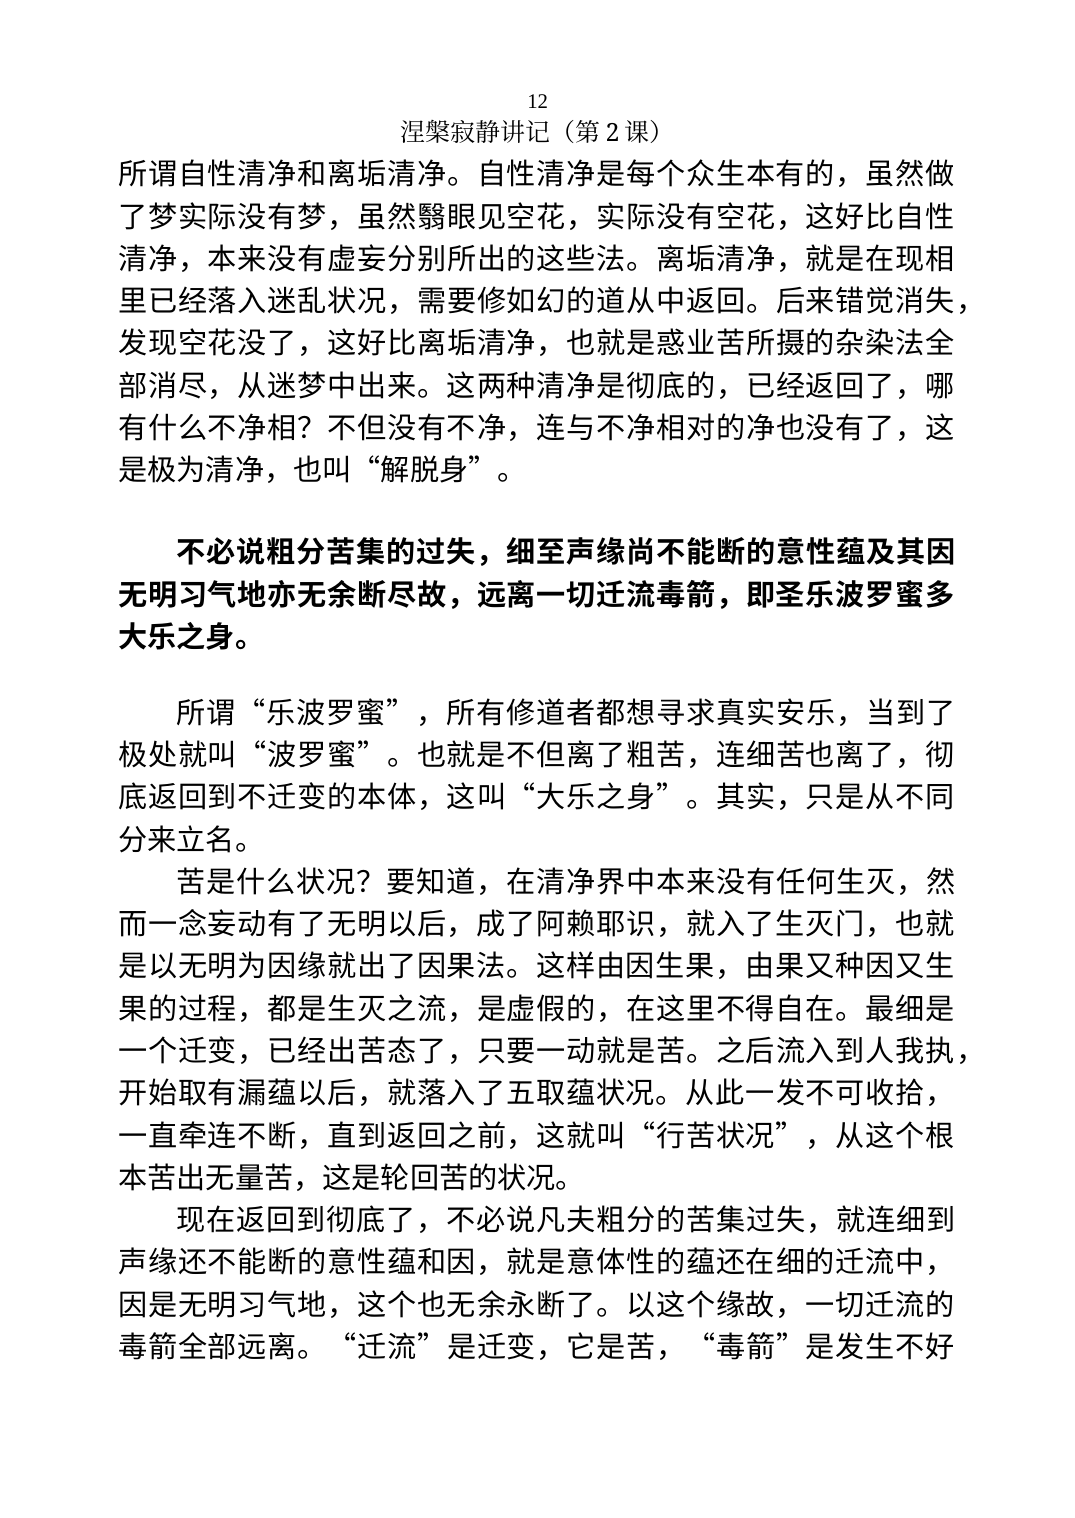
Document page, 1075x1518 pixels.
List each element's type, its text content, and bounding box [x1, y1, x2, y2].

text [118, 1197, 957, 1366]
text 苦是什么状况？要知道，在清净界中本来没有任何生灭，然而一念妄动有了无明以后，成了阿赖耶识，就入了生灭门，也就是以无明为因缘就出了因果法。这样由因生果，由果又种因又生果的过程，都是生灭之流，是虚假的，在这里不得自在。最细是一个迁变，已经出苦态了，只要一动就是苦。之后流入到人我执，开始取有漏蕴以后，就落入了五取蕴状况。从此一发不可收拾，一直牵连不断，直到返回之前，这就叫“行苦状况”，从这个根本苦出无量苦，这是轮回苦的状况。 [118, 858, 957, 1197]
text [118, 151, 957, 489]
text 不必说粗分苦集的过失，细至声缘尚不能断的意性蕴及其因无明习气地亦无余断尽故，远离一切迁流毒箭，即圣乐波罗蜜多大乐之身。 [118, 529, 957, 656]
text 所谓“乐波罗蜜”，所有修道者都想寻求真实安乐，当到了极处就叫“波罗蜜”。也就是不但离了粗苦，连细苦也离了，彻底返回到不迁变的本体，这叫“大乐之身”。其实，只是从不同分来立名。 [118, 689, 957, 858]
